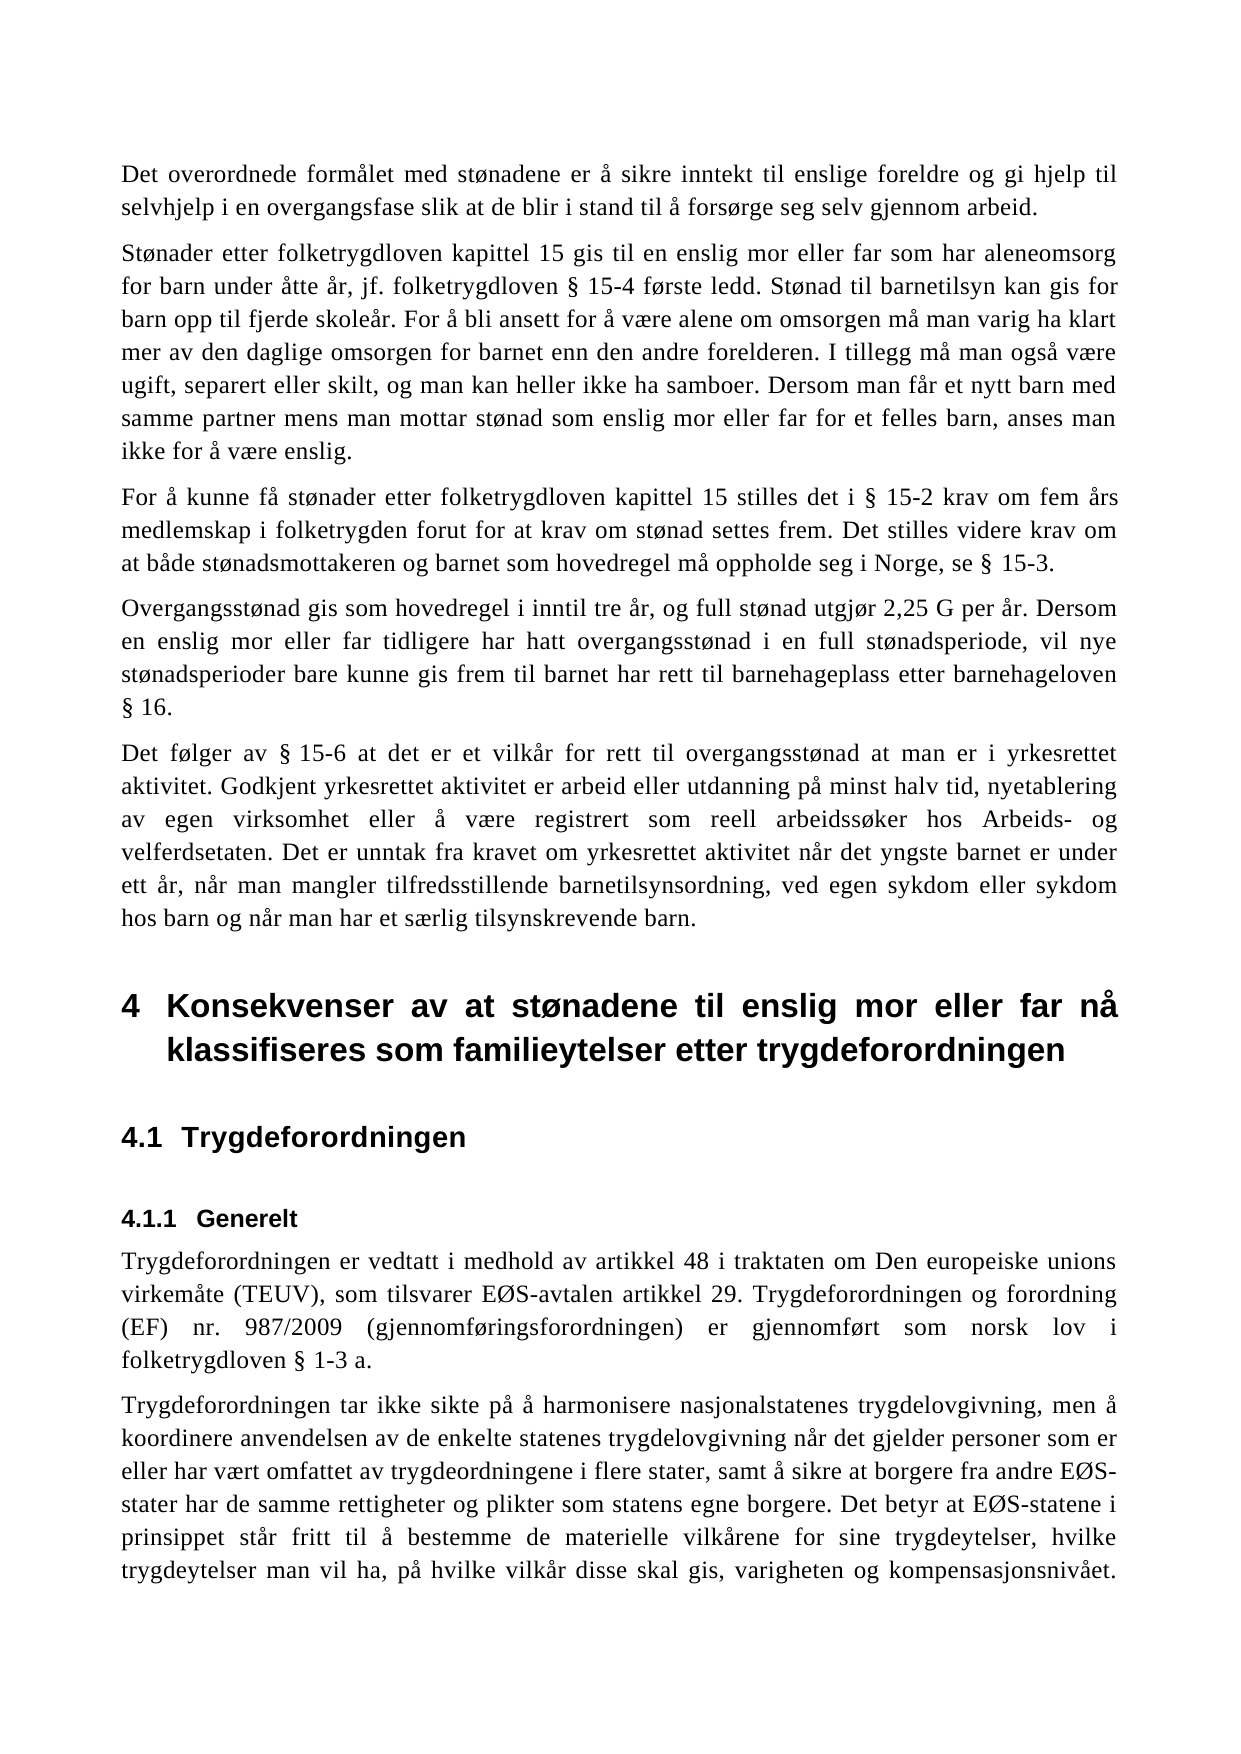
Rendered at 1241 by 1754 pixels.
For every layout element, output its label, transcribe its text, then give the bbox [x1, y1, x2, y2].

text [121, 1390, 1119, 1584]
text Det overordnede formålet med stønadene er å sikre inntekt til enslige foreldre og gi hjelp til selvhjelp i en overgangsfase slik at de blir i stand til å forsørge seg selv gjennom arbeid. [121, 159, 1119, 221]
text Stønader etter folketrygdloven kapittel 15 gis til en enslig mor eller far som har aleneomsorg for barn under åtte år, jf. folketrygdloven § 15-4 første ledd. Stønad til barnetilsyn kan gis for barn opp til fjerde skoleår. For å bli ansett for å være alene om omsorgen må man varig ha klart mer av den daglige omsorgen for barnet enn den andre forelderen. I tillegg må man også være ugift, separert eller skilt, og man kan heller ikke ha samboer. Dersom man får et nytt barn med samme partner mens man mottar stønad som enslig mor eller far for et felles barn, anses man ikke for å være enslig. [121, 238, 1119, 465]
subtitle Generelt [121, 1204, 1119, 1233]
text Det følger av § 15-6 at det er et vilkår for rett til overgangsstønad at man er i yrkesrettet aktivitet. Godkjent yrkesrettet aktivitet er arbeid eller utdanning på minst halv tid, nyetablering av egen virksomhet eller å være registrert som reell arbeidssøker hos Arbeids- og velferdsetaten. Det er unntak fra kravet om yrkesrettet aktivitet når det yngste barnet er under ett år, når man mangler tilfredsstillende barnetilsynsordning, ved egen sykdom eller sykdom hos barn og når man har et særlig tilsynskrevende barn. [121, 738, 1119, 932]
text Overgangsstønad gis som hovedregel i inntil tre år, og full stønad utgjør 2,25 G per år. Dersom en enslig mor eller far tidligere har hatt overgangsstønad i en full stønadsperiode, vil nye stønadsperioder bare kunne gis frem til barnet har rett til barnehageplass etter barnehageloven § 16. [121, 593, 1119, 721]
text For å kunne få stønader etter folketrygdloven kapittel 15 stilles det i § 15-2 krav om fem års medlemskap i folketrygden forut for at krav om stønad settes frem. Det stilles videre krav om at både stønadsmottakeren og barnet som hovedregel må oppholde seg i Norge, se § 15-3. [121, 482, 1119, 576]
subtitle Konsekvenser av at stønadene til enslig mor eller far nå klassifiseres som familieytelser etter trygdeforordningen [121, 986, 1119, 1068]
text Trygdeforordningen er vedtatt i medhold av artikkel 48 i traktaten om Den europeiske unions virkemåte (TEUV), som tilsvarer EØS-avtalen artikkel 29. Trygdeforordningen og forordning (EF) nr. 987/2009 (gjennomføringsforordningen) er gjennomført som norsk lov i folketrygdloven § 1-3 a. [121, 1246, 1119, 1374]
subtitle Trygdeforordningen [121, 1120, 1119, 1154]
